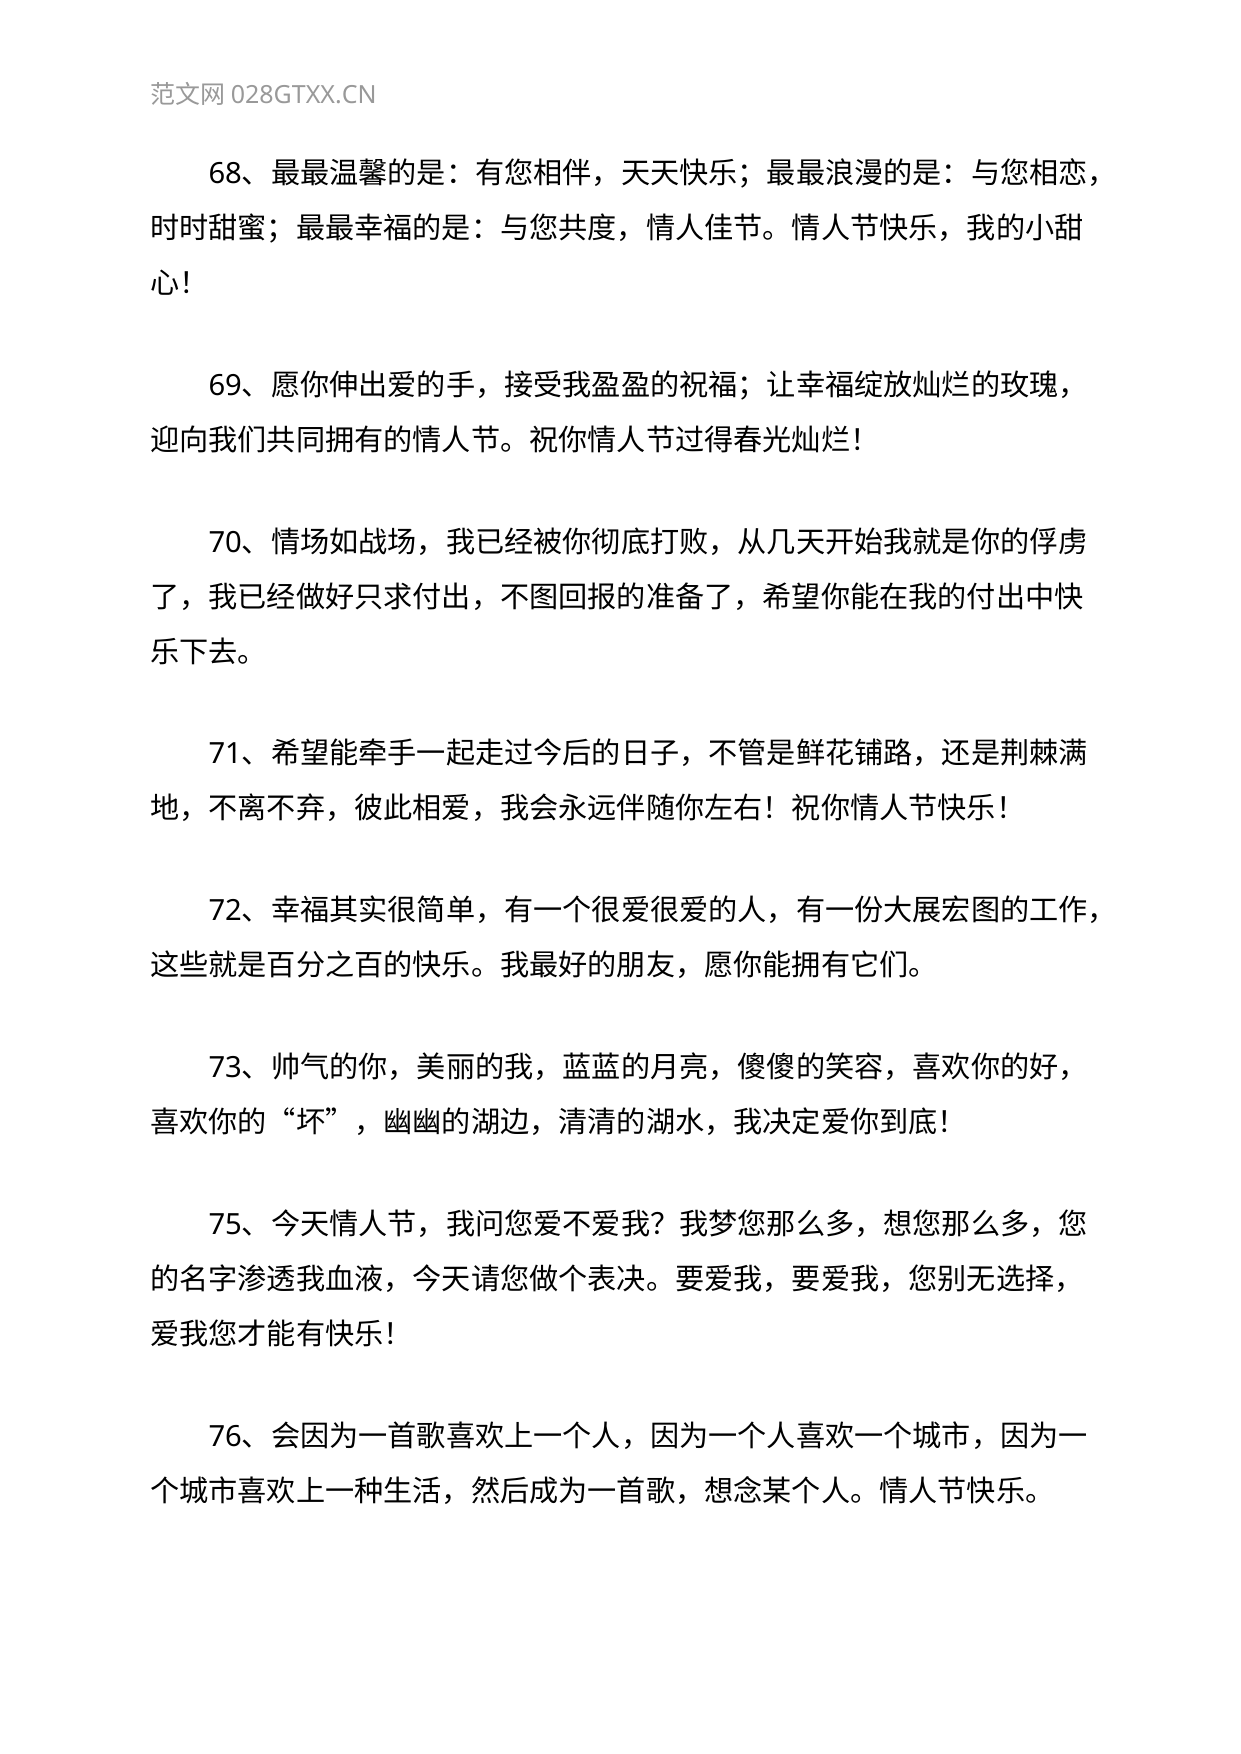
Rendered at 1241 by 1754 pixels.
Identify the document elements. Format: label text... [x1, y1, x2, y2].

text 76、会因为一首歌喜欢上一个人，因为一个人喜欢一个城市，因为一个城市喜欢上一种生活，然后成为一首歌，想念某个人。情人节快乐。 [150, 1412, 1090, 1509]
text 70、情场如战场，我已经被你彻底打败，从几天开始我就是你的俘虏了，我已经做好只求付出，不图回报的准备了，希望你能在我的付出中快乐下去。 [150, 518, 1090, 671]
text 73、帅气的你，美丽的我，蓝蓝的月亮，傻傻的笑容，喜欢你的好，喜欢你的“坏”，幽幽的湖边，清清的湖水，我决定爱你到底！ [150, 1044, 1090, 1141]
text 68、最最温馨的是：有您相伴，天天快乐；最最浪漫的是：与您相恋，时时甜蜜；最最幸福的是：与您共度，情人佳节。情人节快乐，我的小甜心！ [150, 150, 1090, 302]
text 75、今天情人节，我问您爱不爱我？我梦您那么多，想您那么多，您的名字渗透我血液，今天请您做个表决。要爱我，要爱我，您别无选择，爱我您才能有快乐！ [150, 1200, 1090, 1353]
text 71、希望能牵手一起走过今后的日子，不管是鲜花铺路，还是荆棘满地，不离不弃，彼此相爱，我会永远伴随你左右！祝你情人节快乐！ [150, 730, 1090, 827]
text 72、幸福其实很简单，有一个很爱很爱的人，有一份大展宏图的工作，这些就是百分之百的快乐。我最好的朋友，愿你能拥有它们。 [150, 887, 1090, 984]
text 69、愿你伸出爱的手，接受我盈盈的祝福；让幸福绽放灿烂的玫瑰，迎向我们共同拥有的情人节。祝你情人节过得春光灿烂！ [150, 362, 1090, 459]
